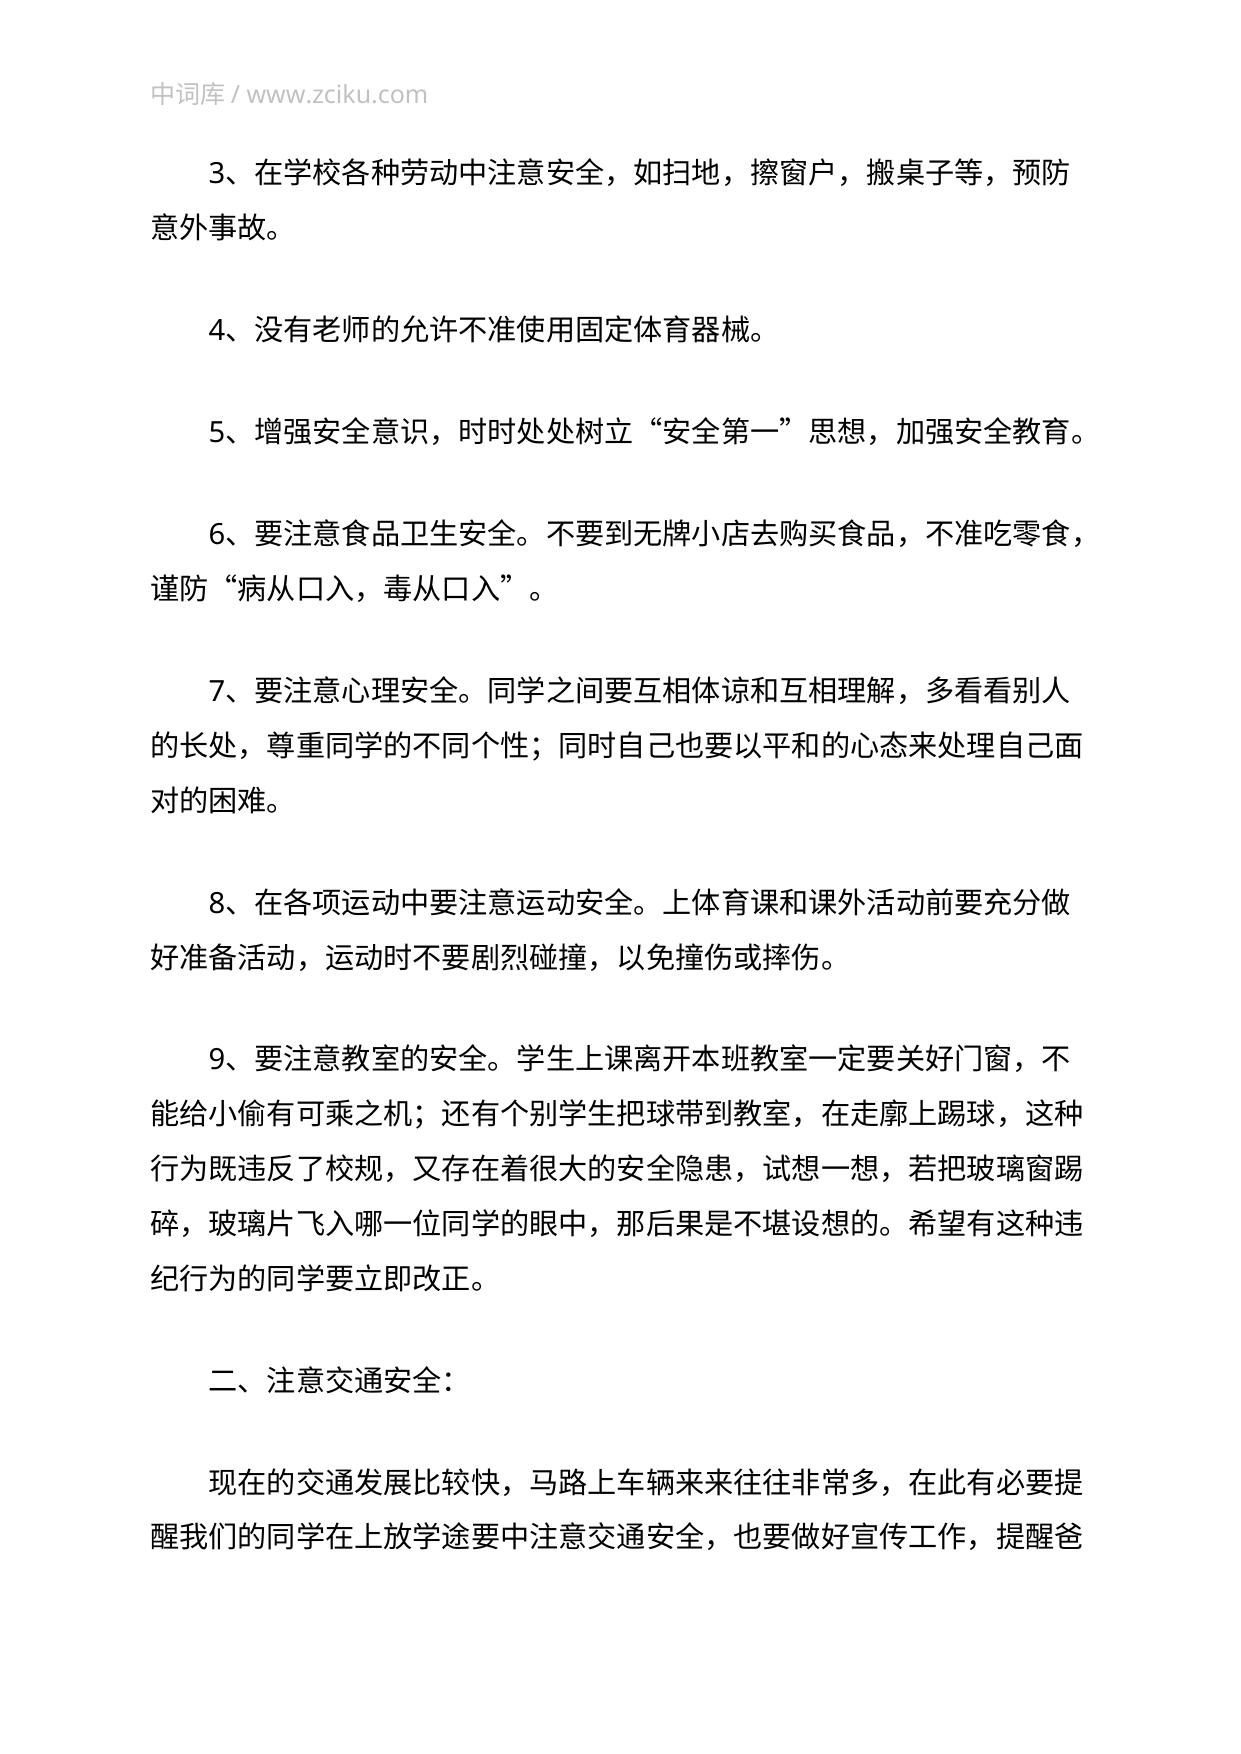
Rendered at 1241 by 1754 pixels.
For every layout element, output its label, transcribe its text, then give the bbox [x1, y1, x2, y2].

text 8、在各项运动中要注意运动安全。上体育课和课外活动前要充分做好准备活动，运动时不要剧烈碰撞，以免撞伤或摔伤。 [150, 879, 1090, 976]
text 4、没有老师的允许不准使用固定体育器械。 [150, 307, 1090, 349]
text 6、要注意食品卫生安全。不要到无牌小店去购买食品，不准吃零食，谨防“病从口入，毒从口入”。 [150, 511, 1090, 608]
text 7、要注意心理安全。同学之间要互相体谅和互相理解，多看看别人的长处，尊重同学的不同个性；同时自己也要以平和的心态来处理自己面对的困难。 [150, 667, 1090, 820]
text 3、在学校各种劳动中注意安全，如扫地，擦窗户，搬桌子等，预防意外事故。 [150, 150, 1090, 247]
text 二、注意交通安全： [150, 1357, 1090, 1400]
text 5、增强安全意识，时时处处树立“安全第一”思想，加强安全教育。 [150, 409, 1090, 451]
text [150, 1459, 1090, 1556]
text 9、要注意教室的安全。学生上课离开本班教室一定要关好门窗，不能给小偷有可乘之机；还有个别学生把球带到教室，在走廓上踢球，这种行为既违反了校规，又存在着很大的安全隐患，试想一想，若把玻璃窗踢碎，玻璃片飞入哪一位同学的眼中，那后果是不堪设想的。希望有这种违纪行为的同学要立即改正。 [150, 1036, 1090, 1298]
